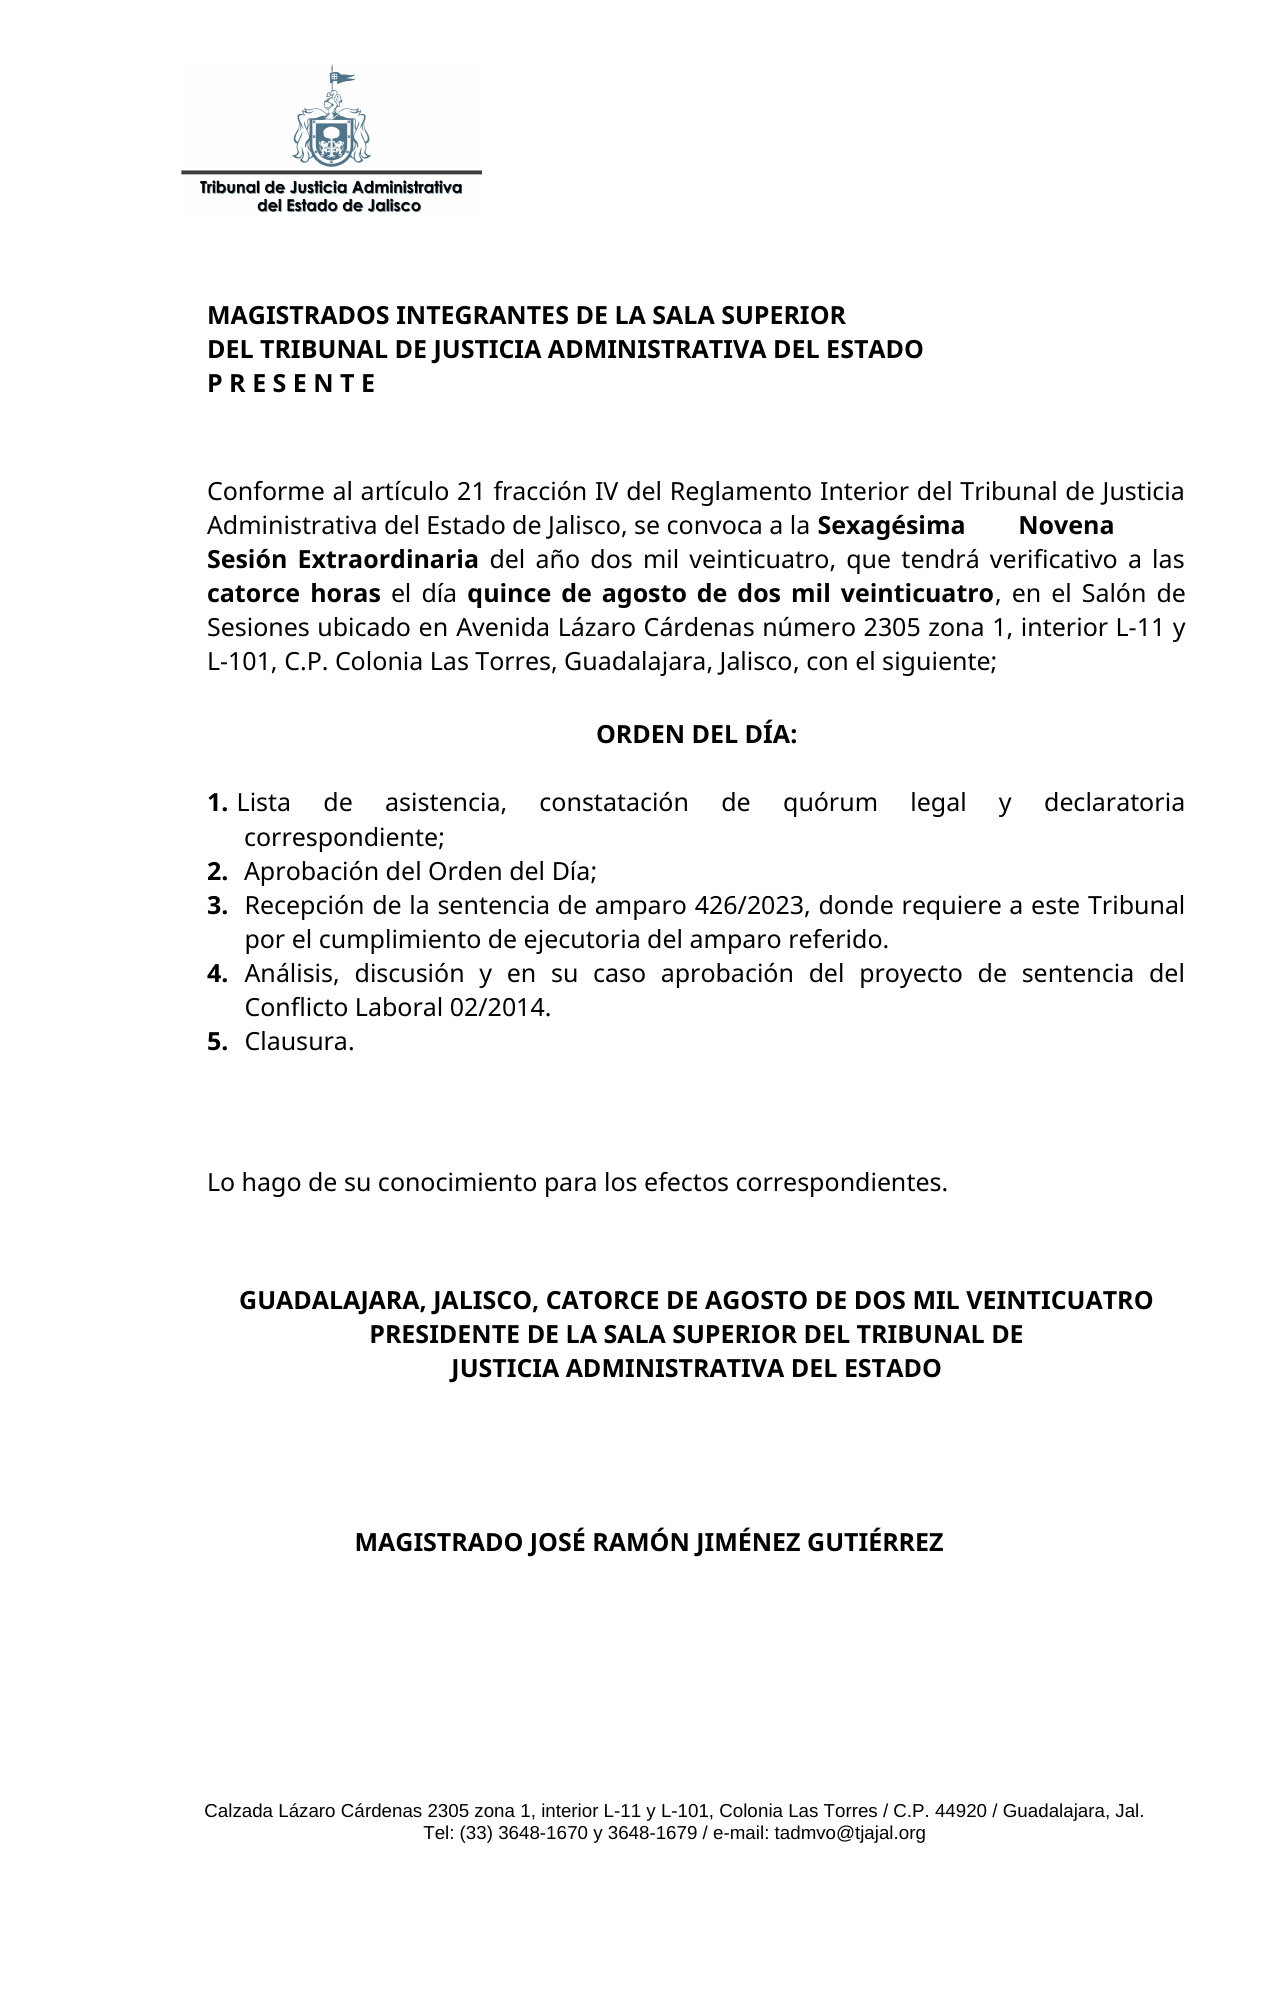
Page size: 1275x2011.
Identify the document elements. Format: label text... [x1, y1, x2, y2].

text Lo hago de su conocimiento para los efectos correspondientes. [207, 1165, 1186, 1199]
text MAGISTRADOS INTEGRANTES DE LA SALA SUPERIOR [207, 298, 1186, 332]
text JUSTICIA ADMINISTRATIVA DEL ESTADO [207, 1351, 1186, 1384]
text P R E S E N T E [207, 366, 1186, 400]
list Clausura. [207, 1023, 1186, 1058]
text PRESIDENTE DE LA SALA SUPERIOR DEL TRIBUNAL DE [207, 1316, 1186, 1351]
picture [181, 64, 482, 212]
list Lista de asistencia, constatación de quórum legal y declaratoria correspondiente; [207, 785, 1186, 853]
text MAGISTRADO JOSÉ RAMÓN JIMÉNEZ GUTIÉRREZ [281, 1524, 1186, 1559]
text GUADALAJARA, JALISCO, CATORCE DE AGOSTO DE DOS MIL VEINTICUATRO [207, 1282, 1186, 1316]
list Recepción de la sentencia de amparo 426/2023, donde requiere a este Tribunal por el cumplimiento de ejecutoria del amparo referido. [207, 887, 1186, 955]
list Análisis, discusión y en su caso aprobación del proyecto de sentencia del Conflicto Laboral 02/2014. [207, 955, 1186, 1023]
text ORDEN DEL DÍA: [207, 717, 1186, 751]
list Aprobación del Orden del Día; [207, 853, 1186, 887]
text DEL TRIBUNAL DE JUSTICIA ADMINISTRATIVA DEL ESTADO [207, 332, 1186, 366]
text Conforme al artículo 21 fracción IV del Reglamento Interior del Tribunal de Justicia Administrativa del Estado de Jalisco, se convoca a la Sexagésima Novena Sesión Extraordinaria del año dos mil veinticuatro, que tendrá verificativo a las catorce horas el día quince de agosto de dos mil veinticuatro, en el Salón de Sesiones ubicado en Avenida Lázaro Cárdenas número 2305 zona 1, interior L-11 y L-101, C.P. Colonia Las Torres, Guadalajara, Jalisco, con el siguiente; [207, 473, 1186, 678]
